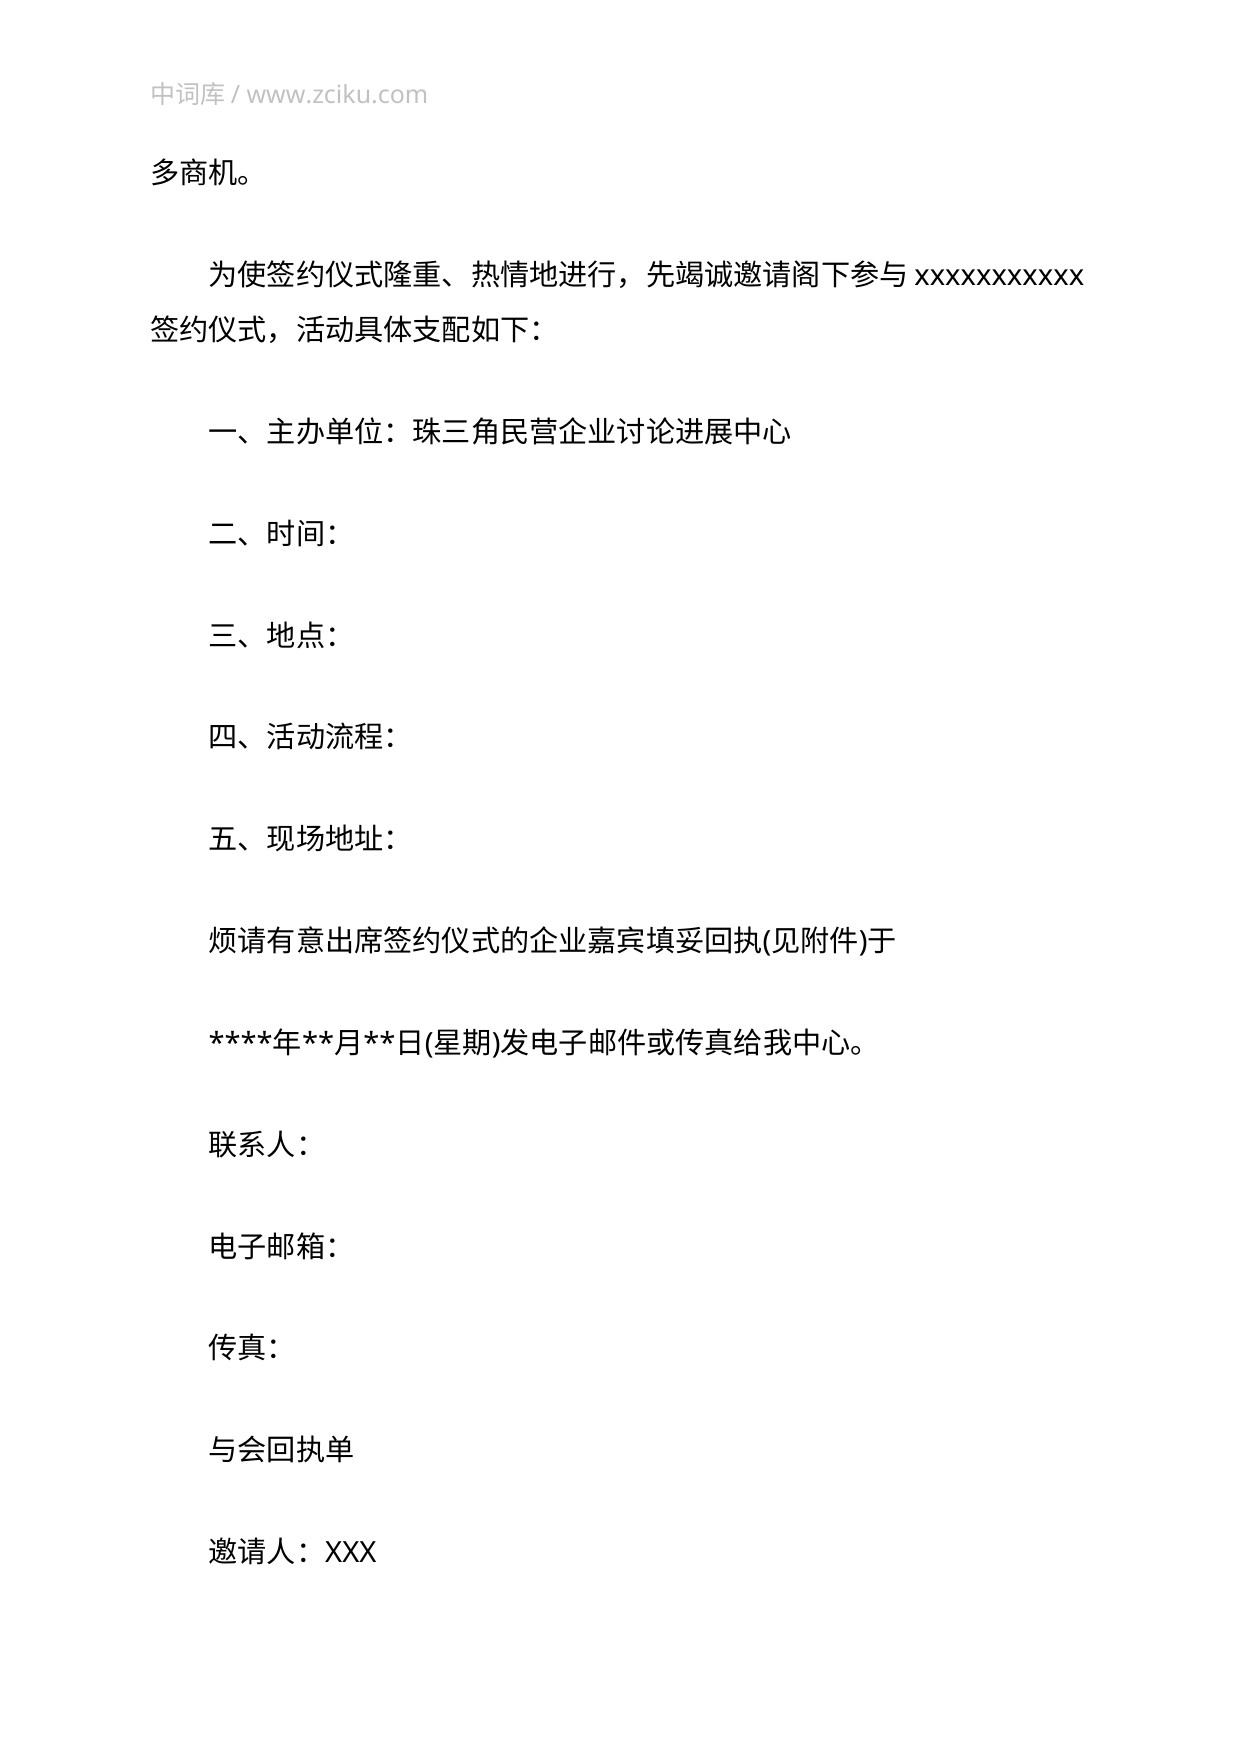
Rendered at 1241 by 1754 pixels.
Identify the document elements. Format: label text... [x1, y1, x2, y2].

text 电子邮箱： [150, 1223, 1090, 1265]
text 与会回执单 [150, 1427, 1090, 1469]
text 三、地点： [150, 612, 1090, 654]
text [150, 150, 1090, 192]
text 烦请有意出席签约仪式的企业嘉宾填妥回执(见附件)于 [150, 917, 1090, 960]
text 传真： [150, 1325, 1090, 1367]
text 五、现场地址： [150, 816, 1090, 858]
text 为使签约仪式隆重、热情地进行，先竭诚邀请阁下参与xxxxxxxxxxx签约仪式，活动具体支配如下： [150, 252, 1090, 349]
text ****年**月**日(星期)发电子邮件或传真给我中心。 [150, 1019, 1090, 1062]
text 二、时间： [150, 510, 1090, 553]
text 邀请人：XXX [150, 1528, 1090, 1571]
text 一、主办单位：珠三角民营企业讨论进展中心 [150, 408, 1090, 451]
text 四、活动流程： [150, 714, 1090, 756]
text 联系人： [150, 1121, 1090, 1164]
